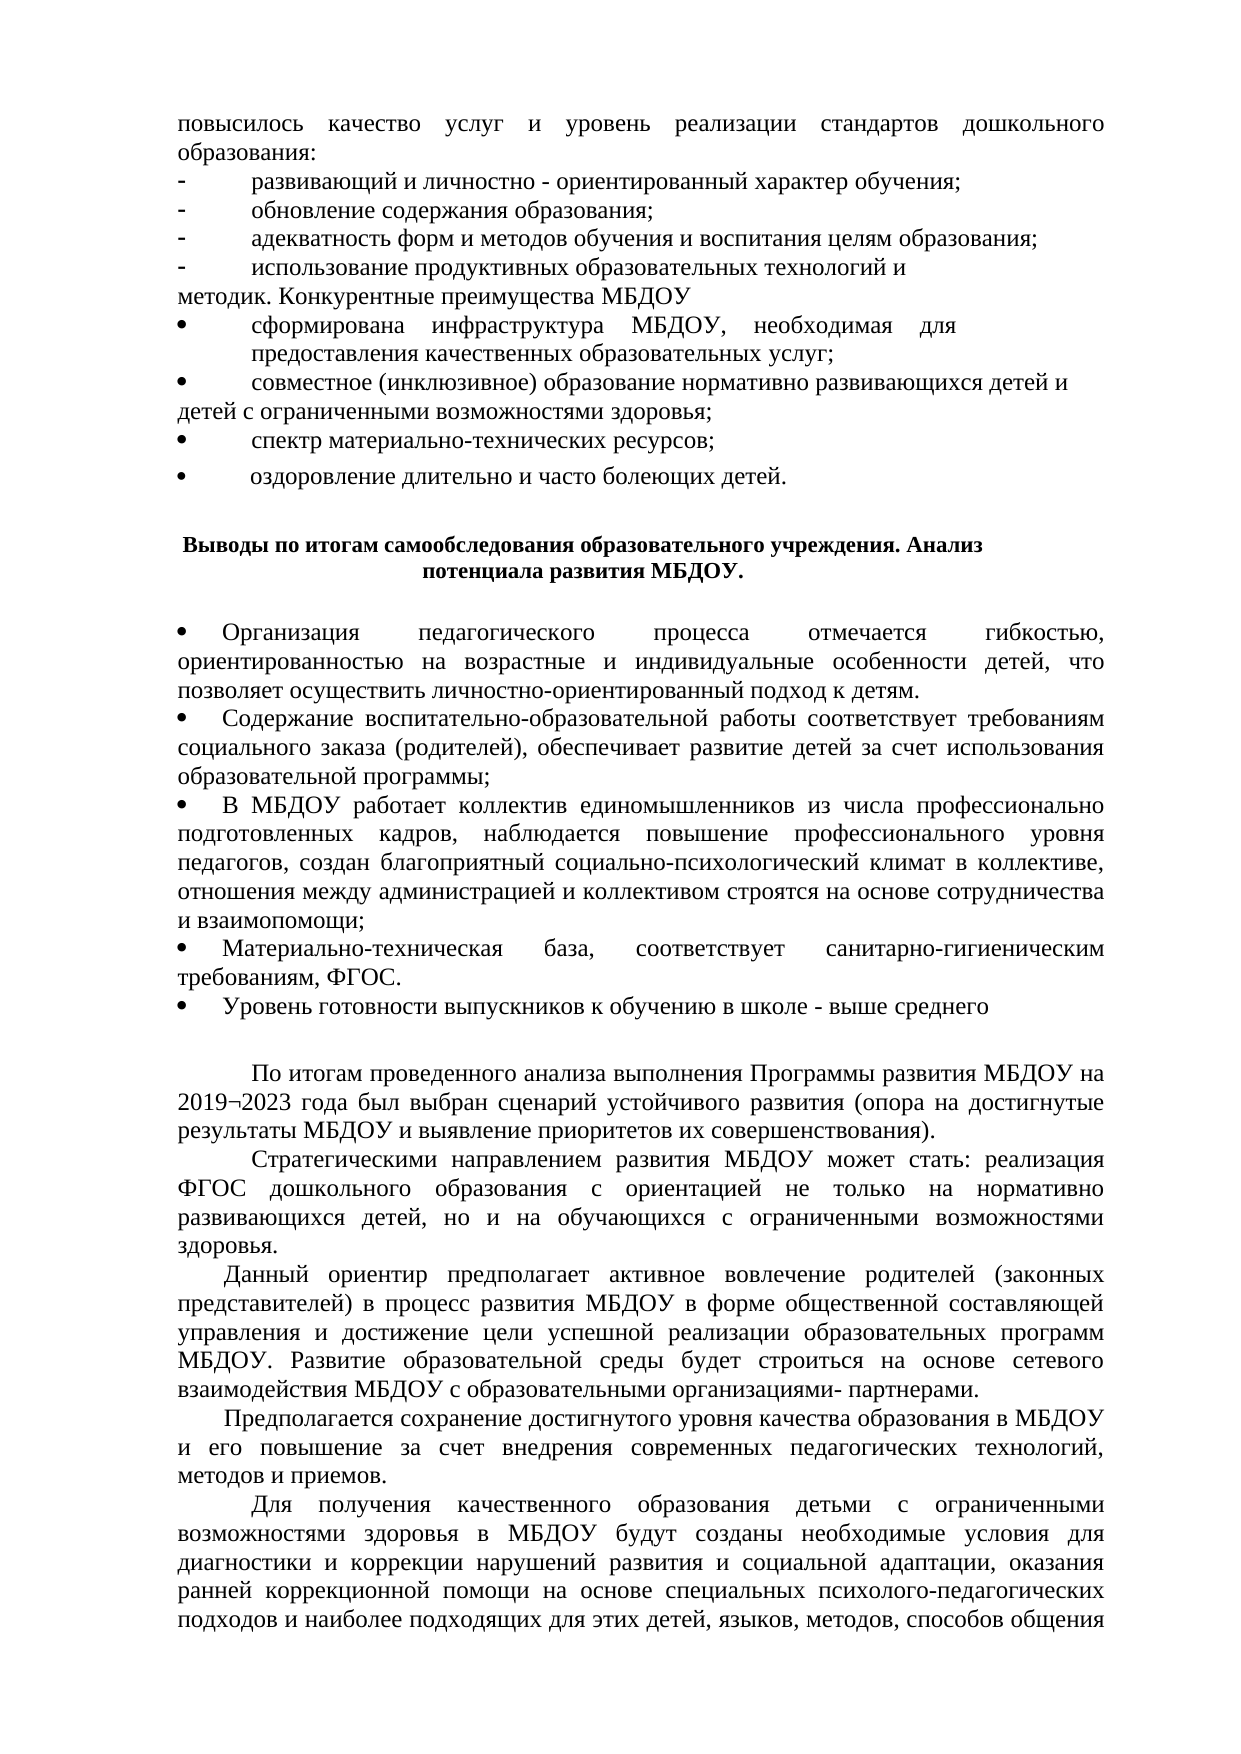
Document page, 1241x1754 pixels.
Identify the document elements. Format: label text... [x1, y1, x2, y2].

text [177, 1489, 1105, 1633]
list использование продуктивных образовательных технологий и методик. Конкурентные преимущества МБДОУ [177, 252, 960, 310]
list Уровень готовности выпускников к обучению в школе - выше среднего [177, 991, 1166, 1020]
list Организация педагогического процесса отмечается гибкостью, ориентированностью на возрастные и индивидуальные особенности детей, что позволяет осуществить личностно-ориентированный подход к детям. [177, 617, 1105, 703]
list Содержание воспитательно-образовательной работы соответствует требованиям социального заказа (родителей), обеспечивает развитие детей за счет использования образовательной программы; [177, 703, 1105, 790]
list сформирована инфраструктура МБДОУ, необходимая для предоставления качественных образовательных услуг; [177, 310, 1105, 367]
list совместное (инклюзивное) образование нормативно развивающихся детей и детей с ограниченными возможностями здоровья; [177, 367, 1104, 425]
text Стратегическими направлением развития МБДОУ может стать: реализация ФГОС дошкольного образования с ориентацией не только на нормативно развивающихся детей, но и на обучающихся с ограниченными возможностями здоровья. [177, 1144, 1105, 1259]
text Данный ориентир предполагает активное вовлечение родителей (законных представителей) в процесс развития МБДОУ в форме общественной составляющей управления и достижение цели успешной реализации образовательных программ МБДОУ. Развитие образовательной среды будет строиться на основе сетевого взаимодействия МБДОУ с образовательными организациями- партнерами. [177, 1259, 1105, 1403]
text Предполагается сохранение достигнутого уровня качества образования в МБДОУ и его повышение за счет внедрения современных педагогических технологий, методов и приемов. [177, 1403, 1105, 1489]
list Материально-техническая база, соответствует санитарно-гигиеническим требованиям, ФГОС. [177, 933, 1105, 991]
list спектр материально-технических ресурсов; [177, 425, 1166, 453]
list развивающий и личностно - ориентированный характер обучения; [177, 166, 1166, 195]
list В МБДОУ работает коллектив единомышленников из числа профессионально подготовленных кадров, наблюдается повышение профессионального уровня педагогов, создан благоприятный социально-психологический климат в коллективе, отношения между администрацией и коллективом строятся на основе сотрудничества и взаимопомощи; [177, 790, 1105, 933]
list адекватность форм и методов обучения и воспитания целям образования; [177, 223, 1166, 252]
list Выводы по итогам самообследования образовательного учреждения. Анализ потенциала развития МБДОУ. [177, 531, 988, 583]
list оздоровление длительно и часто болеющих детей. [177, 461, 988, 489]
text По итогам проведенного анализа выполнения Программы развития МБДОУ на 2019¬2023 года был выбран сценарий устойчивого развития (опора на достигнутые результаты МБДОУ и выявление приоритетов их совершенствования). [177, 1058, 1106, 1144]
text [177, 108, 1105, 166]
list обновление содержания образования; [177, 195, 1166, 223]
